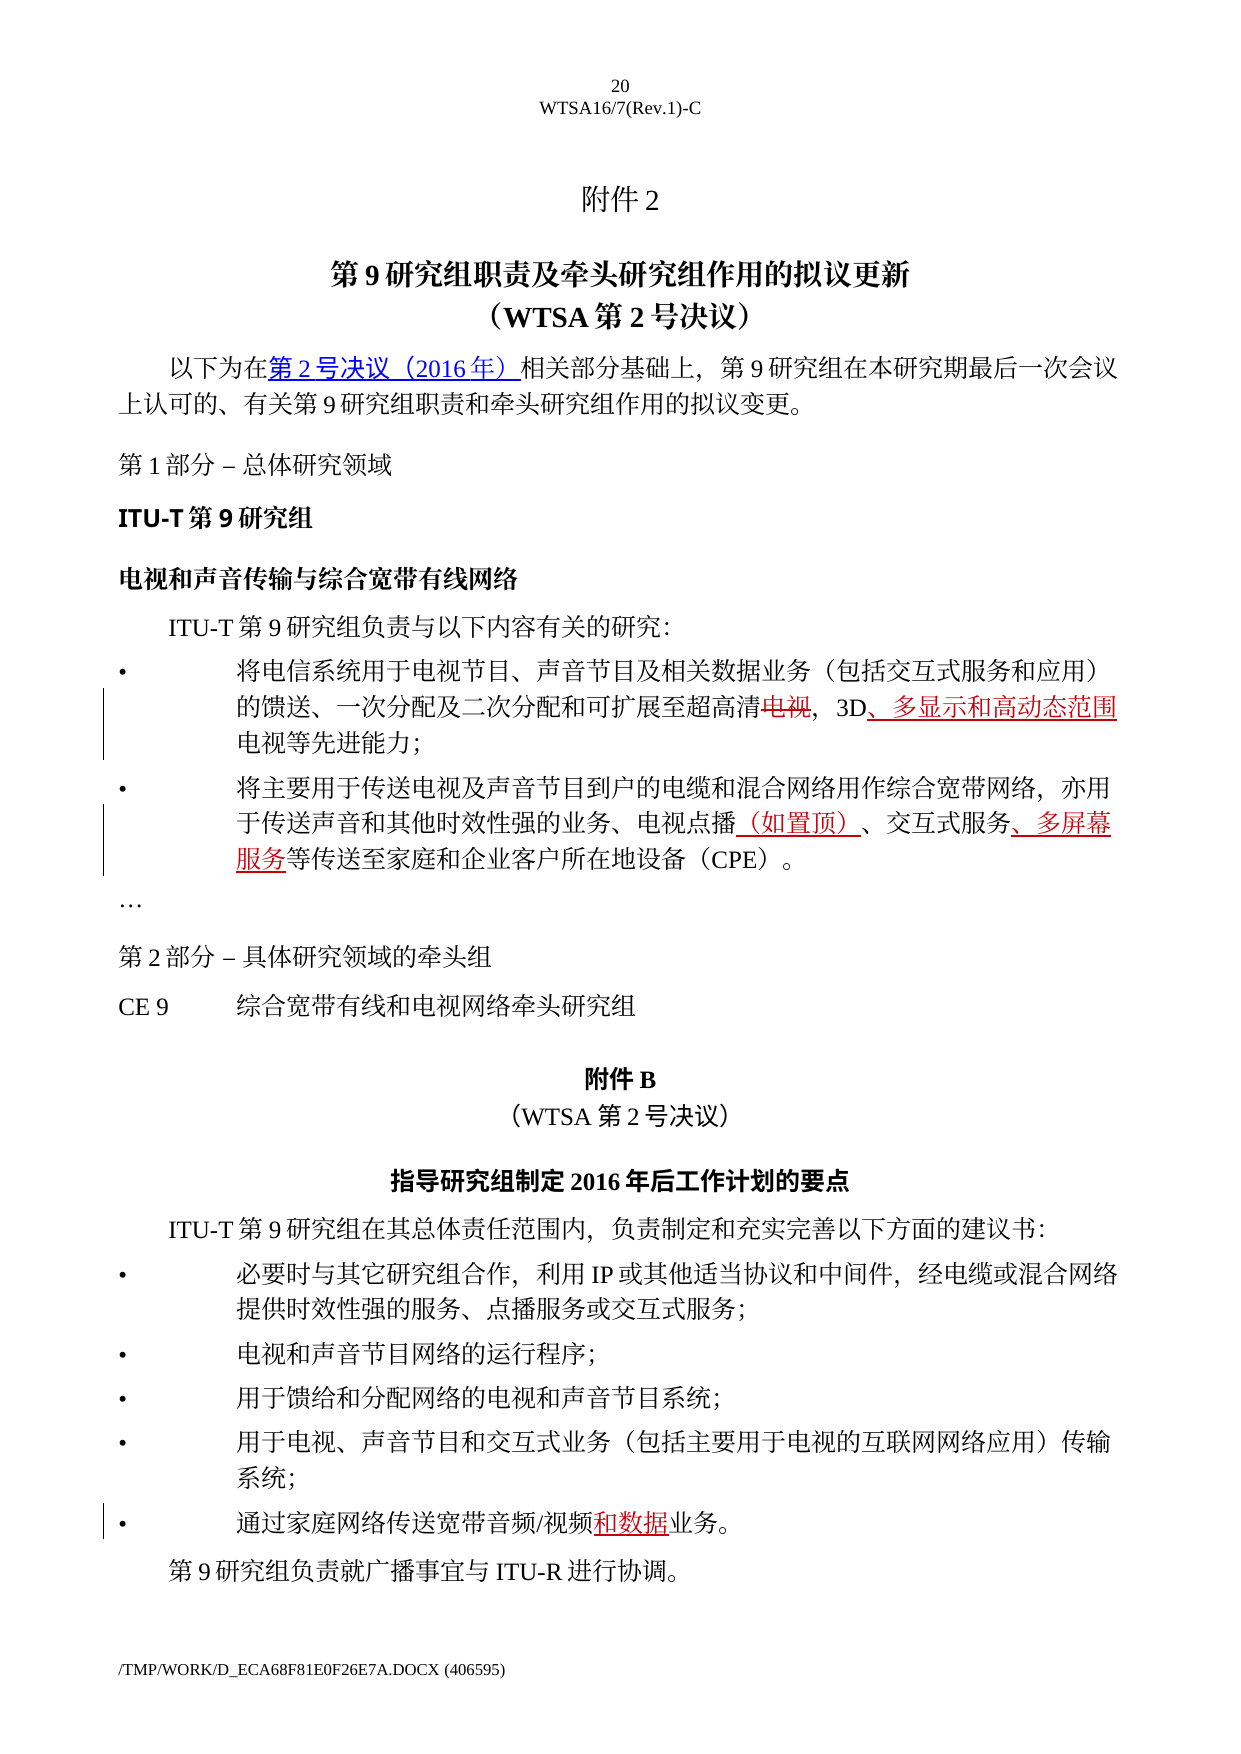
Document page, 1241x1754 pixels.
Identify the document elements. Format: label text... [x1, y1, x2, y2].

text ITU-T第9研究组在其总体责任范围内，负责制定和充实完善以下方面的建议书： [118, 1210, 1122, 1246]
subtitle ITU-T第9研究组 [118, 498, 1122, 534]
text • 用于馈给和分配网络的电视和声音节目系统； [118, 1379, 1122, 1415]
text … [118, 884, 1122, 913]
subtitle 电视和声音传输与综合宽带有线网络 [118, 559, 1122, 595]
text • 将电信系统用于电视节目、声音节目及相关数据业务（包括交互式服务和应用）的馈送、一次分配及二次分配和可扩展至超高清，3D电视等先进能力； [118, 652, 1122, 760]
text • 必要时与其它研究组合作，利用IP或其他适当协议和中间件，经电缆或混合网络提供时效性强的服务、点播服务或交互式服务； [118, 1254, 1122, 1326]
text ITU-T第9研究组负责与以下内容有关的研究： [118, 608, 1122, 644]
text • 将主要用于传送电视及声音节目到户的电缆和混合网络用作综合宽带网络，亦用于传送声音和其他时效性强的业务、电视点播、交互式服务等传送至家庭和企业客户所在地设备（CPE）。 [118, 768, 1122, 876]
text • 通过家庭网络传送宽带音频/视频业务。 [118, 1503, 1122, 1539]
text 第2部分 – 具体研究领域的牵头组 [118, 938, 1122, 974]
title 附件B （WTSA第2号决议） 指导研究组制定2016年后工作计划的要点 [118, 1060, 1122, 1197]
text 第1部分 – 总体研究领域 [118, 446, 1122, 482]
text 以下为在第2号决议（2016年）相关部分基础上，第9研究组在本研究期最后一次会议上认可的、有关第9研究组职责和牵头研究组作用的拟议变更。 [118, 348, 1122, 421]
subtitle 附件2 第9研究组职责及牵头研究组作用的拟议更新 （WTSA第2号决议） [118, 177, 1122, 336]
text • 用于电视、声音节目和交互式业务（包括主要用于电视的互联网网络应用）传输系统； [118, 1423, 1122, 1495]
text CE 9 综合宽带有线和电视网络牵头研究组 [118, 987, 1122, 1022]
text • 电视和声音节目网络的运行程序； [118, 1334, 1122, 1370]
text 第9研究组负责就广播事宜与ITU-R进行协调。 [118, 1552, 1122, 1588]
